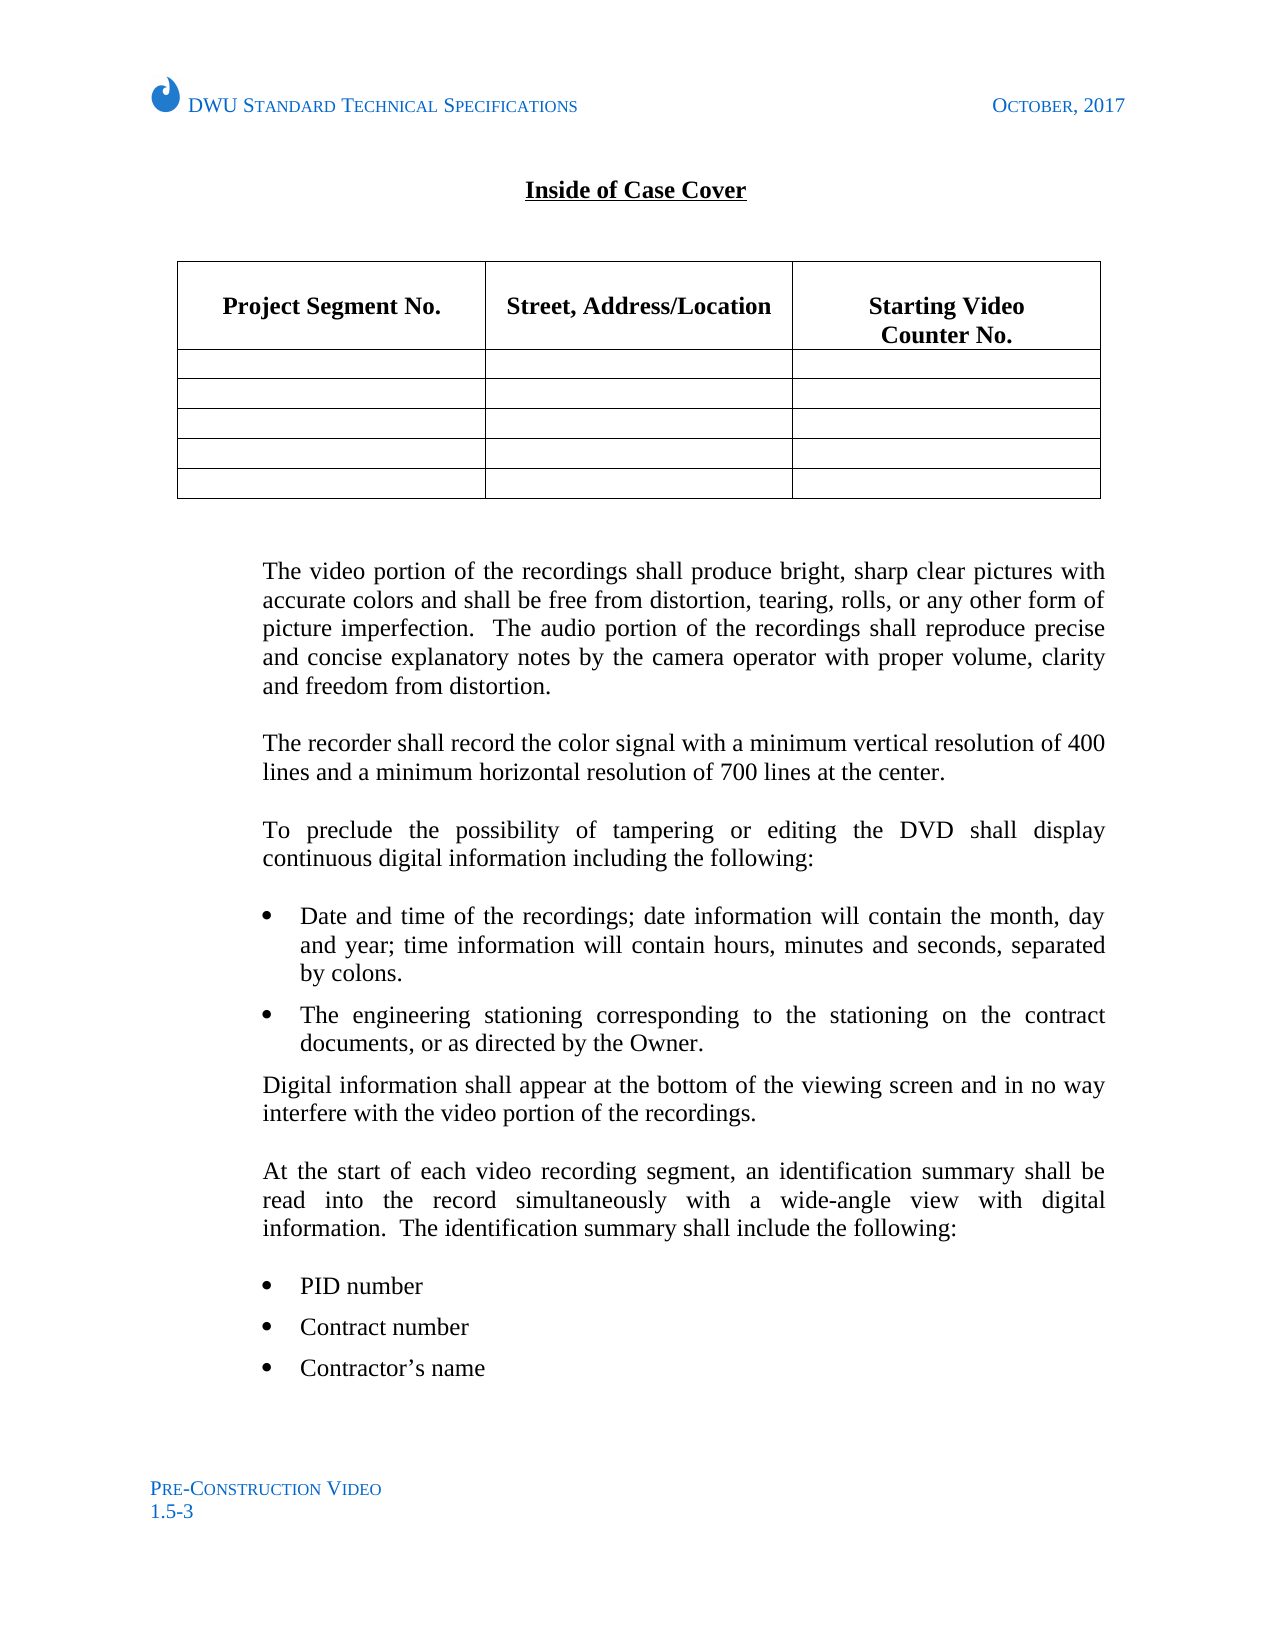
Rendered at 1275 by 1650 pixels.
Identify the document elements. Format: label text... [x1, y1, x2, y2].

table_header Street, Address/Location [486, 262, 792, 348]
list PID number [262, 1271, 1106, 1300]
list Date and time of the recordings; date information will contain the month, day and year; time information will contain hours, minutes and seconds, separated by colons. [262, 901, 1106, 987]
table_cell [793, 379, 1100, 408]
list The video portion of the recordings shall produce bright, sharp clear pictures with accurate colors and shall be free from distortion, tearing, rolls, or any other form of picture imperfection. The audio portion of the recordings shall reproduce precise and concise explanatory notes by the camera operator with proper volume, clarity and freedom from distortion. [262, 556, 1106, 700]
table_cell [486, 409, 792, 438]
table_cell [178, 379, 485, 408]
picture [150, 75, 183, 113]
table_cell [793, 439, 1100, 468]
table_cell [793, 469, 1100, 497]
table_cell [486, 439, 792, 468]
list Contract number [262, 1312, 1106, 1341]
list Digital information shall appear at the bottom of the viewing screen and in no way interfere with the video portion of the recordings. [262, 1070, 1106, 1127]
table_cell [793, 409, 1100, 438]
list Inside of Case Cover [262, 175, 1106, 204]
list To preclude the possibility of tampering or editing the DVD shall display continuous digital information including the following: [262, 815, 1106, 872]
table_cell [178, 469, 485, 497]
list At the start of each video recording segment, an identification summary shall be read into the record simultaneously with a wide-angle view with digital information. The identification summary shall include the following: [262, 1156, 1106, 1242]
table_cell [793, 350, 1100, 378]
table_cell [486, 379, 792, 408]
table_cell [178, 439, 485, 468]
table_header Project Segment No. [178, 262, 485, 348]
table_cell [178, 409, 485, 438]
table_cell [486, 350, 792, 378]
list The recorder shall record the color signal with a minimum vertical resolution of 400 lines and a minimum horizontal resolution of 700 lines at the center. [262, 728, 1106, 786]
list The engineering stationing corresponding to the stationing on the contract documents, or as directed by the Owner. [262, 1000, 1106, 1057]
table_header Starting Video Counter No. [793, 262, 1100, 348]
list Contractor’s name [262, 1353, 1106, 1382]
table_cell [178, 350, 485, 378]
table_cell [486, 469, 792, 497]
